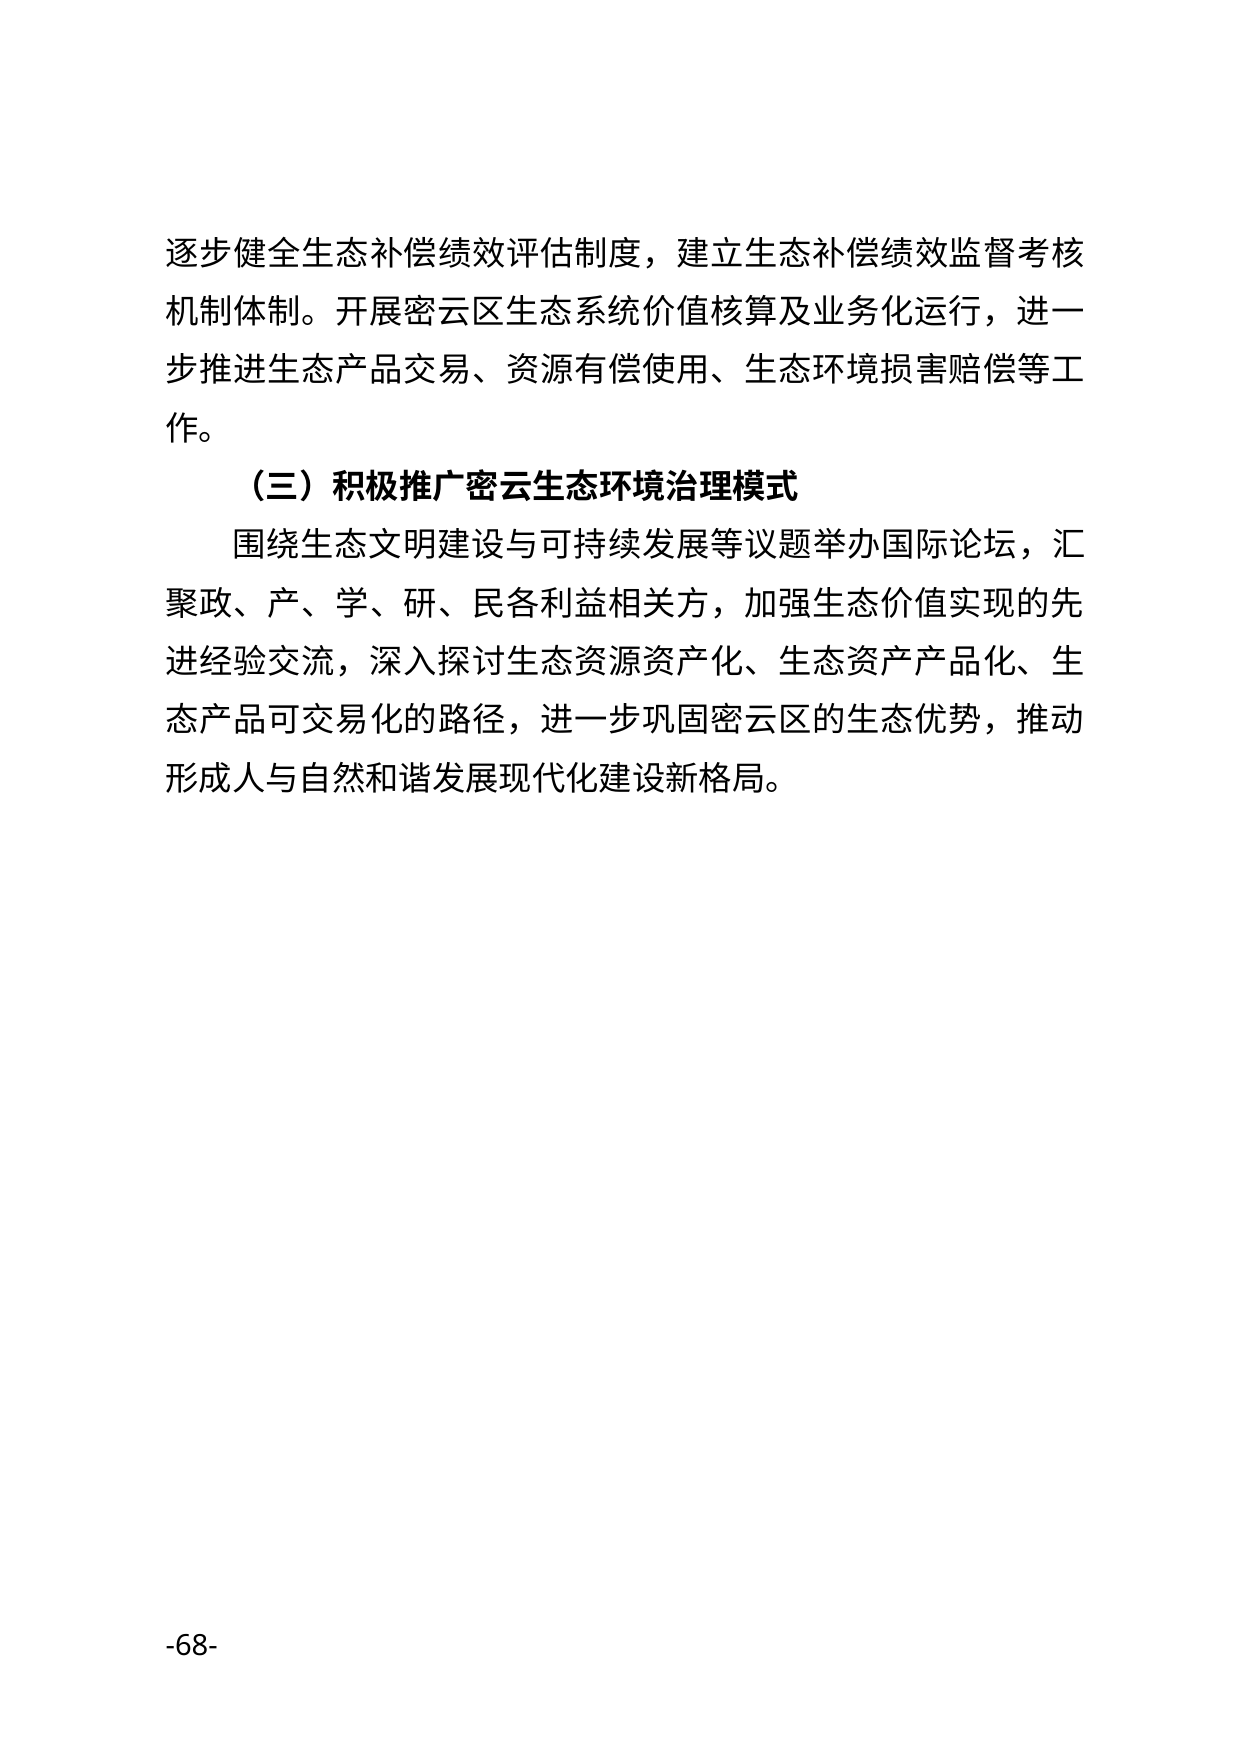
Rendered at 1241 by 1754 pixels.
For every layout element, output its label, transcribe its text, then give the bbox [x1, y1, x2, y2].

text 围绕生态文明建设与可持续发展等议题举办国际论坛，汇聚政、产、学、研、民各利益相关方，加强生态价值实现的先进经验交流，深入探讨生态资源资产化、生态资产产品化、生态产品可交易化的路径，进一步巩固密云区的生态优势，推动形成人与自然和谐发展现代化建设新格局。 [165, 510, 1087, 802]
text （三）积极推广密云生态环境治理模式 [165, 452, 1087, 510]
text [165, 218, 1087, 452]
